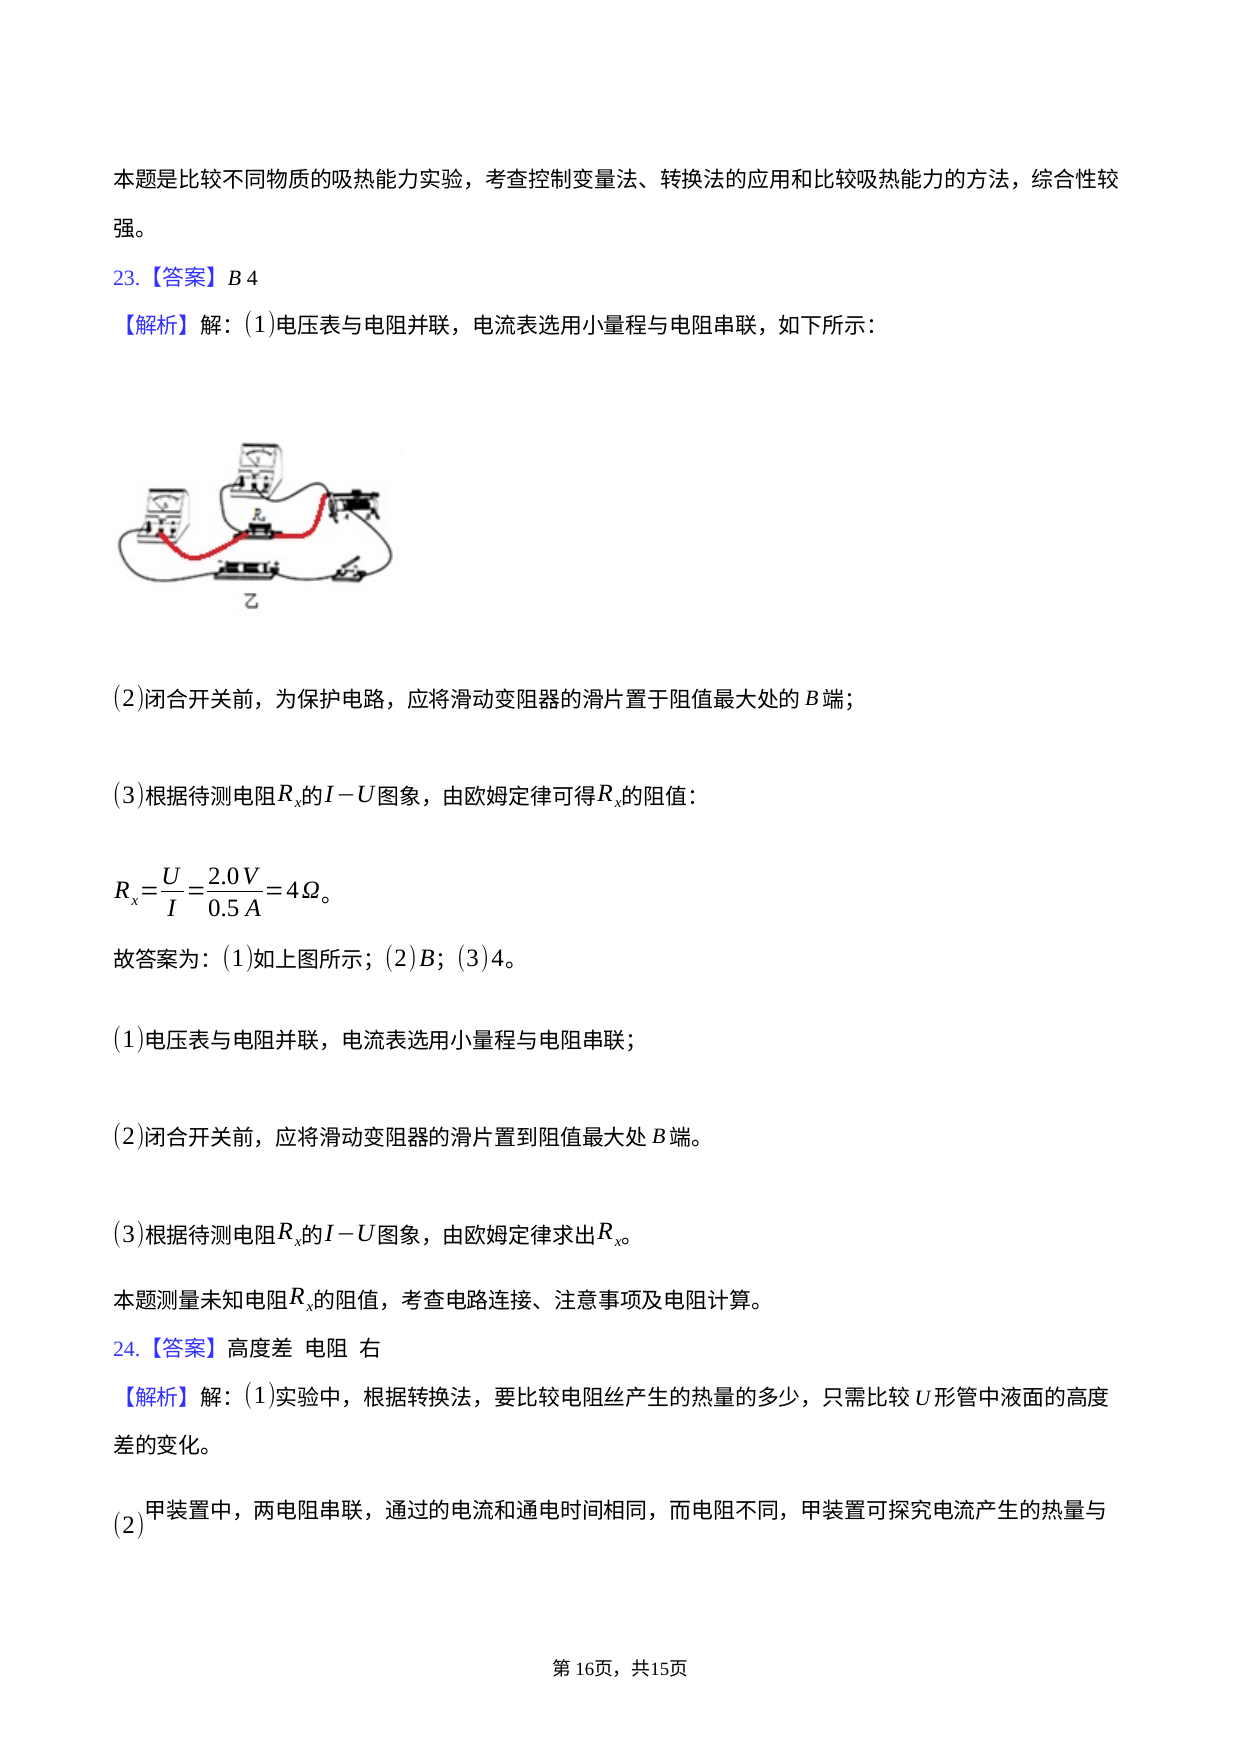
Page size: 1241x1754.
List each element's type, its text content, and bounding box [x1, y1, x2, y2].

text 【解析】解：电压表与电阻并联，电流表选用小量程与电阻串联，如下所示： 闭合开关前，为保护电路，应将滑动变阻器的滑片置于阻值最大处的B端； 根据待测电阻的图象，由欧姆定律可得的阻值： 。 故答案为：如上图所示；；。 电压表与电阻并联，电流表选用小量程与电阻串联； 闭合开关前，应将滑动变阻器的滑片置到阻值最大处B端。 根据待测电阻的图象，由欧姆定律求出。 本题测量未知电阻的阻值，考查电路连接、注意事项及电阻计算。 [113, 307, 1127, 1315]
text 23.【答案】B 4 [113, 259, 1127, 292]
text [113, 1379, 1127, 1558]
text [113, 162, 1127, 243]
picture [112, 437, 407, 617]
text 24.【答案】高度差 电阻 右 [113, 1331, 1127, 1363]
